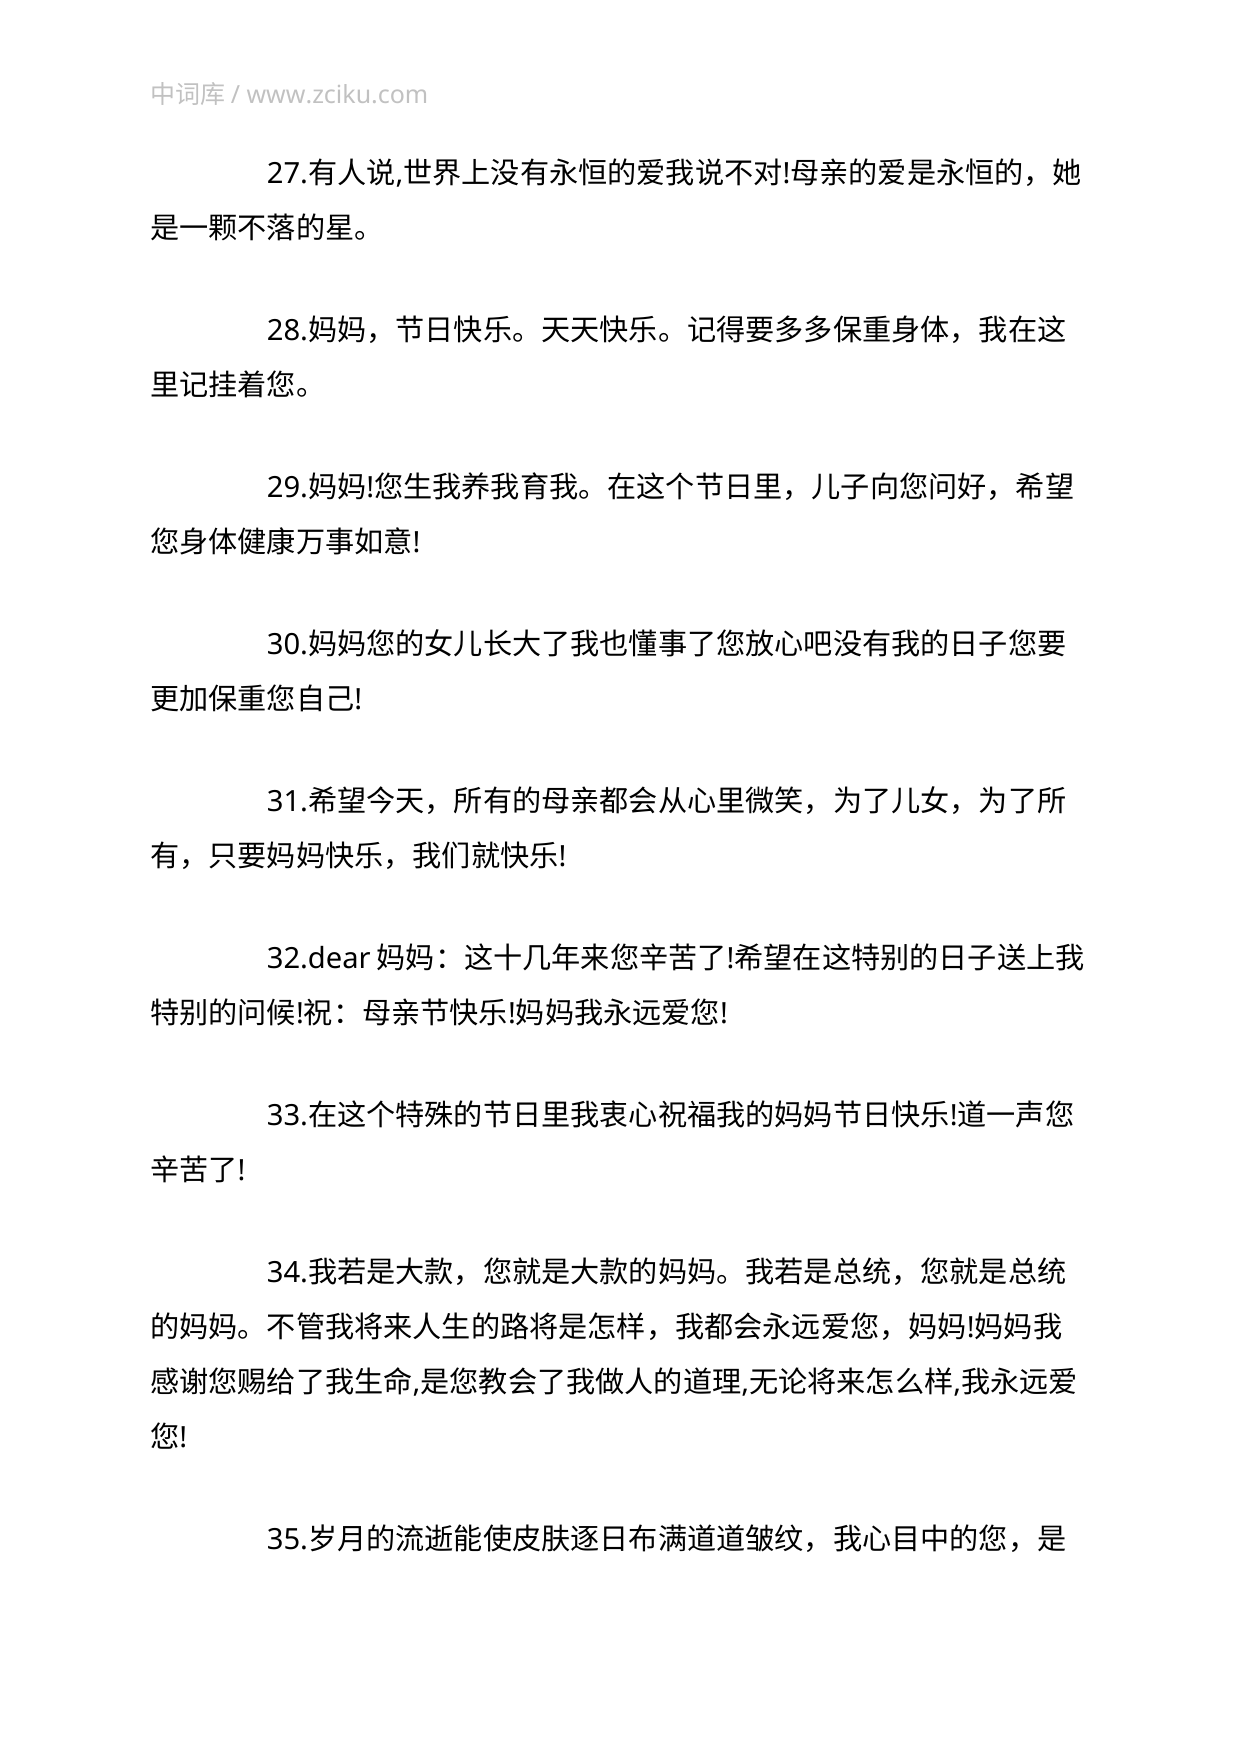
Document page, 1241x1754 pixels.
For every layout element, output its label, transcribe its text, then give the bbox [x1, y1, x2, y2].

text 32.dear妈妈：这十几年来您辛苦了!希望在这特别的日子送上我特别的问候!祝：母亲节快乐!妈妈我永远爱您! [150, 934, 1090, 1032]
text 34.我若是大款，您就是大款的妈妈。我若是总统，您就是总统的妈妈。不管我将来人生的路将是怎样，我都会永远爱您，妈妈!妈妈我感谢您赐给了我生命,是您教会了我做人的道理,无论将来怎么样,我永远爱您! [150, 1248, 1090, 1456]
text 33.在这个特殊的节日里我衷心祝福我的妈妈节日快乐!道一声您辛苦了! [150, 1091, 1090, 1189]
text 27.有人说,世界上没有永恒的爱我说不对!母亲的爱是永恒的，她是一颗不落的星。 [150, 150, 1090, 247]
text 29.妈妈!您生我养我育我。在这个节日里，儿子向您问好，希望您身体健康万事如意! [150, 463, 1090, 561]
text 30.妈妈您的女儿长大了我也懂事了您放心吧没有我的日子您要更加保重您自己! [150, 621, 1090, 718]
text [150, 1515, 1090, 1558]
text 31.希望今天，所有的母亲都会从心里微笑，为了儿女，为了所有，只要妈妈快乐，我们就快乐! [150, 777, 1090, 875]
text 28.妈妈，节日快乐。天天快乐。记得要多多保重身体，我在这里记挂着您。 [150, 307, 1090, 404]
